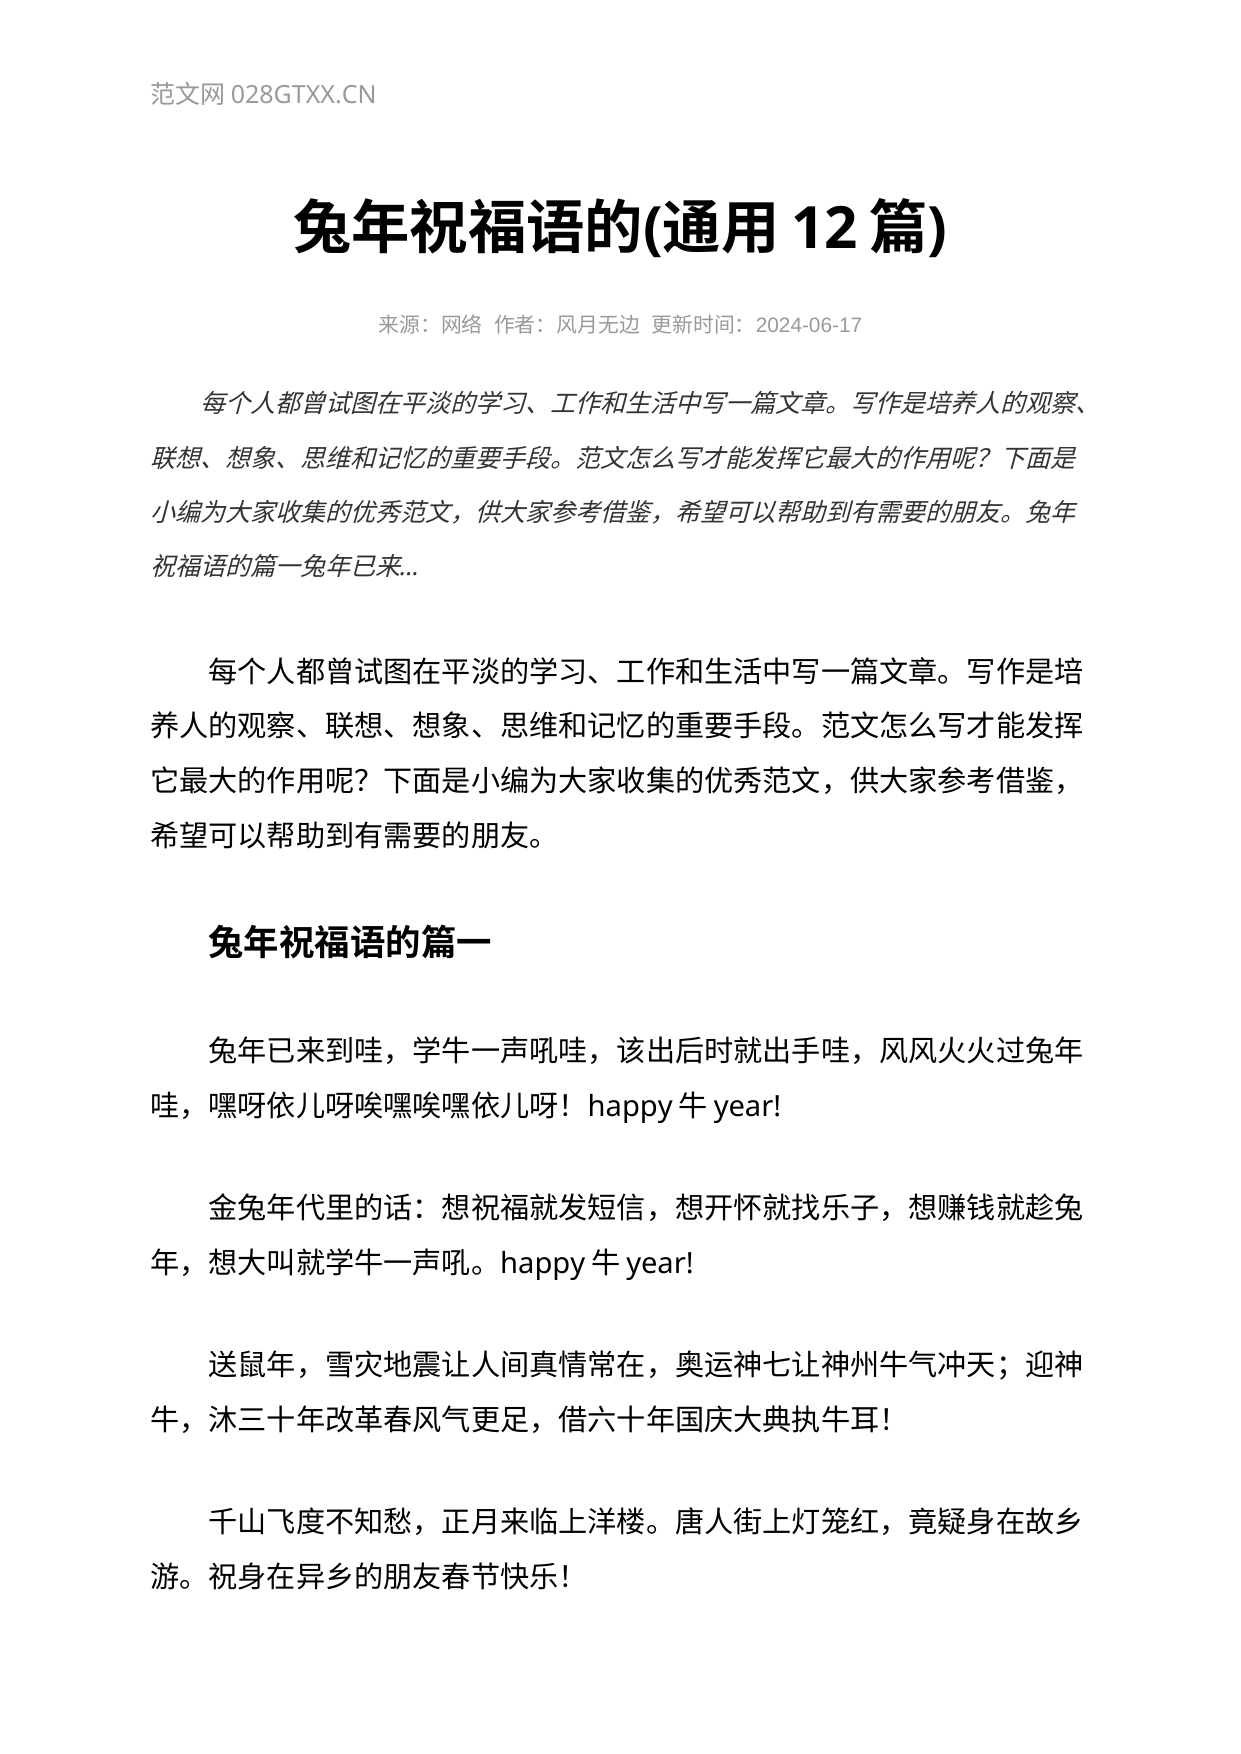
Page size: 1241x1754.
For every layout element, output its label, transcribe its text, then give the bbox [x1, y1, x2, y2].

text 送鼠年，雪灾地震让人间真情常在，奥运神七让神州牛气冲天；迎神牛，沐三十年改革春风气更足，借六十年国庆大典执牛耳！ [150, 1342, 1090, 1439]
text 金兔年代里的话：想祝福就发短信，想开怀就找乐子，想赚钱就趁兔年，想大叫就学牛一声吼。happy牛year! [150, 1185, 1090, 1282]
subtitle 兔年祝福语的(通用12篇) [150, 181, 1090, 266]
text 每个人都曾试图在平淡的学习、工作和生活中写一篇文章。写作是培养人的观察、联想、想象、思维和记忆的重要手段。范文怎么写才能发挥它最大的作用呢？下面是小编为大家收集的优秀范文，供大家参考借鉴，希望可以帮助到有需要的朋友。 [150, 648, 1090, 855]
text 来源：网络 作者：风月无边 更新时间：2024-06-17 [150, 313, 1090, 337]
text 每个人都曾试图在平淡的学习、工作和生活中写一篇文章。写作是培养人的观察、联想、想象、思维和记忆的重要手段。范文怎么写才能发挥它最大的作用呢？下面是小编为大家收集的优秀范文，供大家参考借鉴，希望可以帮助到有需要的朋友。兔年祝福语的篇一兔年已来... [150, 384, 1090, 583]
text 兔年祝福语的篇一 [150, 914, 1090, 966]
text 兔年已来到哇，学牛一声吼哇，该出后时就出手哇，风风火火过兔年哇，嘿呀依儿呀唉嘿唉嘿依儿呀！happy牛year! [150, 1028, 1090, 1125]
text 千山飞度不知愁，正月来临上洋楼。唐人街上灯笼红，竟疑身在故乡游。祝身在异乡的朋友春节快乐！ [150, 1498, 1090, 1596]
